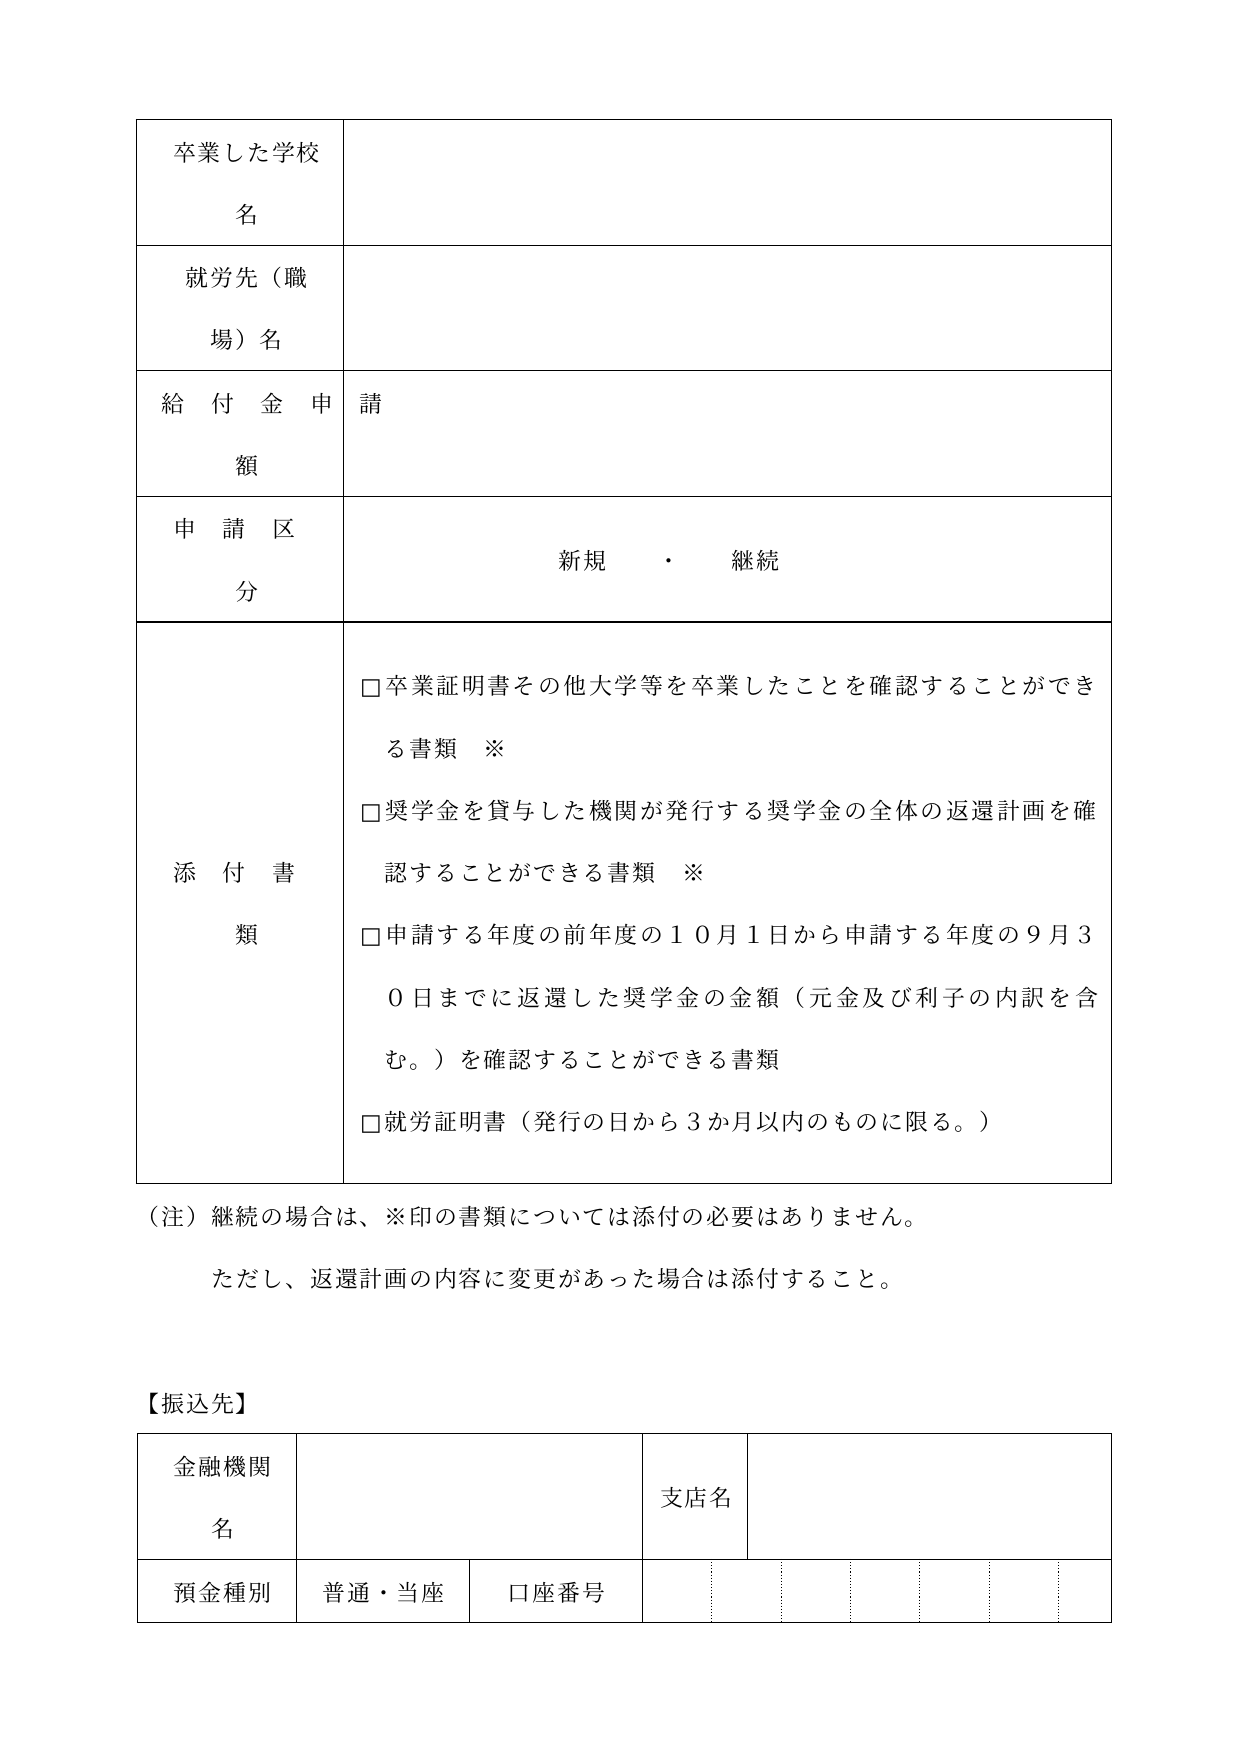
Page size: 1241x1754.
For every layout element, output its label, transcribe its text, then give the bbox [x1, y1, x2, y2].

text ただし、返還計画の内容に変更があった場合は添付すること。 [137, 1246, 1103, 1309]
text 【振込先】 [137, 1371, 1103, 1433]
table_cell 口座番号 [470, 1560, 642, 1622]
table_cell 就労先（職場）名 [137, 246, 343, 370]
table_cell [643, 1560, 712, 1622]
table_cell 普通・当座 [297, 1560, 469, 1622]
table_cell [850, 1560, 919, 1622]
table_cell [781, 1560, 850, 1622]
table_cell [712, 1560, 781, 1622]
table_cell 給付金申請額 [137, 371, 343, 496]
text （注）継続の場合は、※印の書類については添付の必要はありません。 [137, 1184, 1103, 1246]
table_header [748, 1434, 1111, 1559]
table_cell [989, 1560, 1058, 1622]
table_cell [920, 1560, 989, 1622]
table_header [297, 1434, 642, 1559]
table_header 支店名 [643, 1434, 747, 1559]
table_cell □卒業証明書その他大学等を卒業したことを確認することができる書類 ※ □奨学金を貸与した機関が発行する奨学金の全体の返還計画を確認することができる書類 ※ □申請する年度の前年度の１０月１日から申請する年度の９月３０日までに返還した奨学金の金額（元金及び利子の内訳を含む。）を確認することができる書類 □就労証明書（発行の日から３か月以内のものに限る。） [344, 623, 1111, 1183]
table_cell 預金種別 [138, 1560, 296, 1622]
table_cell [344, 120, 1111, 244]
table_cell [344, 371, 1111, 496]
table_cell [1059, 1560, 1111, 1622]
table_cell 卒業した学校名 [137, 120, 343, 244]
table_cell [344, 246, 1111, 370]
table_cell 新規 ・ 継続 [344, 497, 1111, 621]
table_cell 申請区分 [137, 497, 343, 621]
table_cell 添付書類 [137, 623, 343, 1183]
table_header 金融機関名 [138, 1434, 296, 1559]
